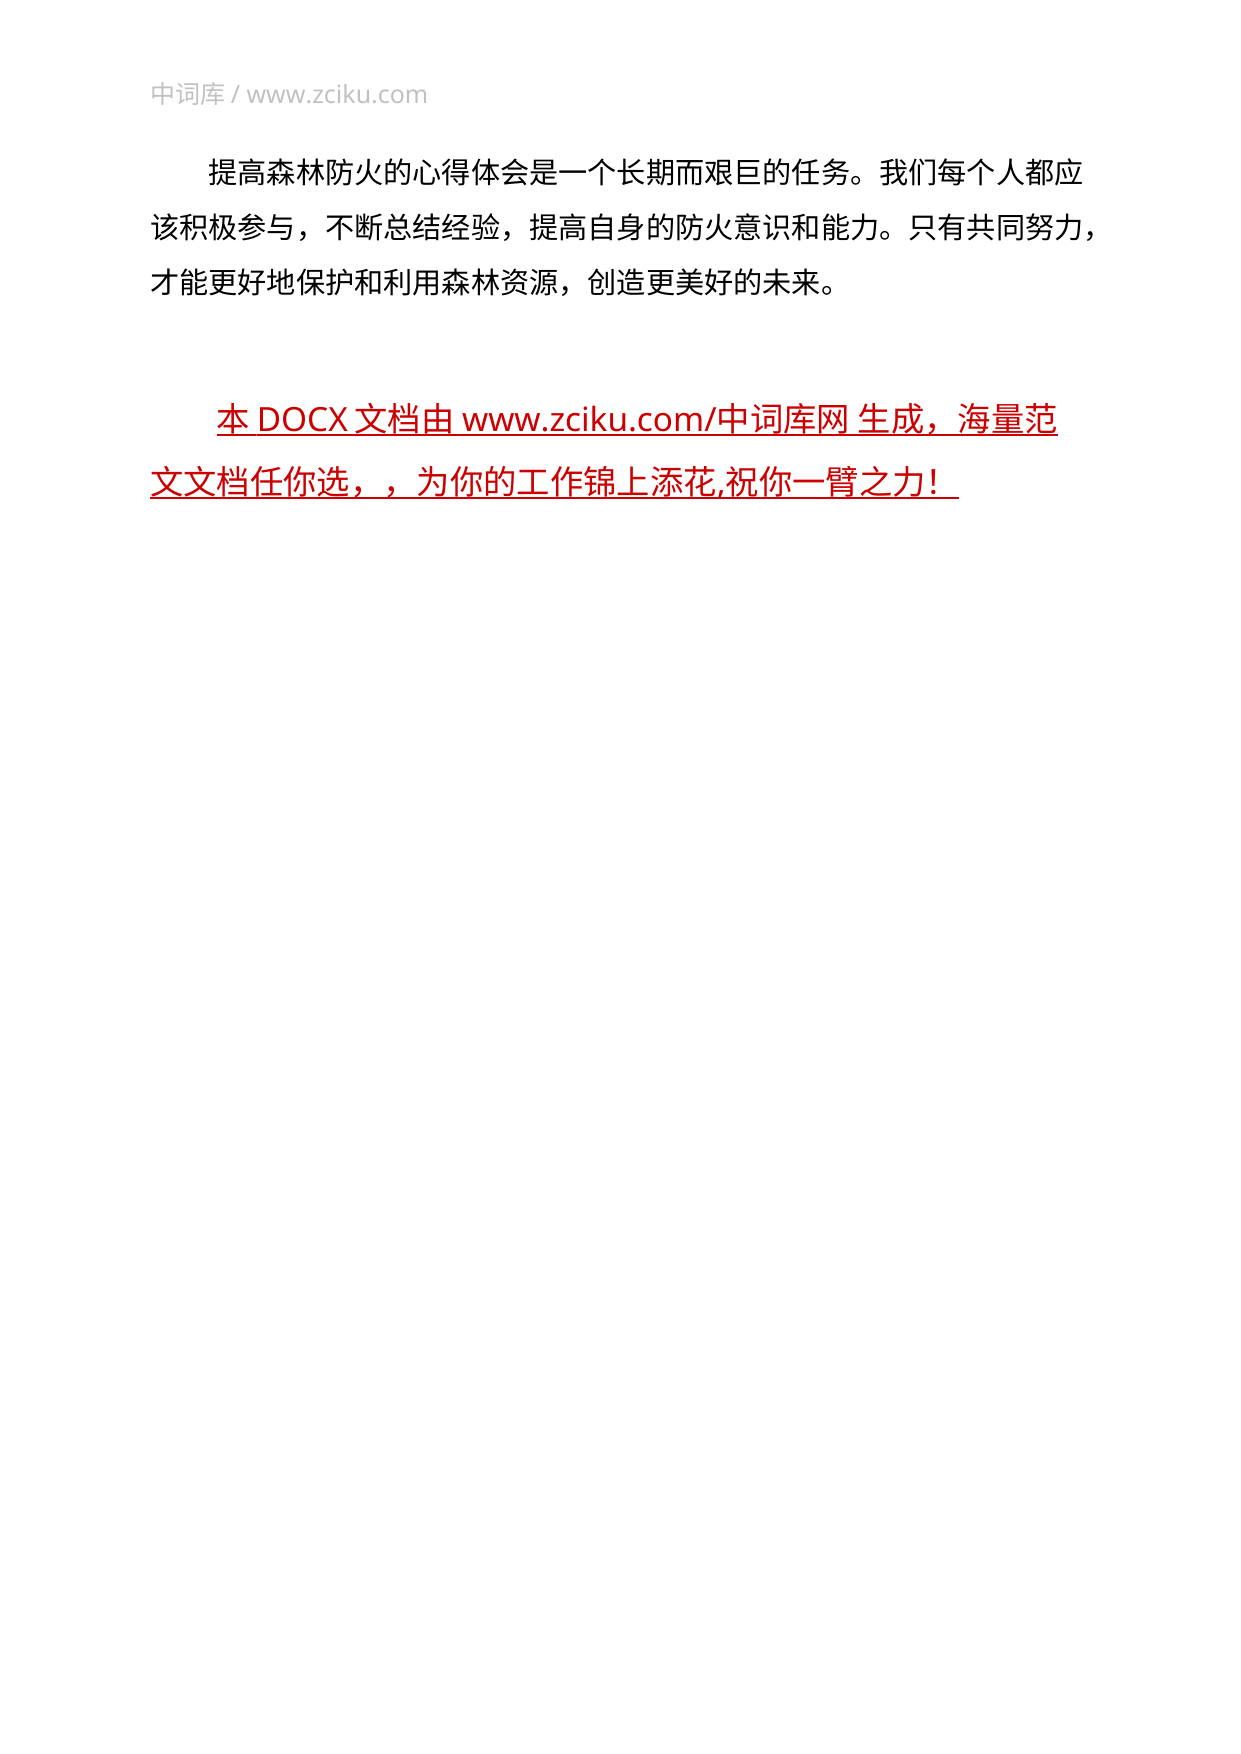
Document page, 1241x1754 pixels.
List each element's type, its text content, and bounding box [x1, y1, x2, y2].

text 提高森林防火的心得体会是一个长期而艰巨的任务。我们每个人都应该积极参与，不断总结经验，提高自身的防火意识和能力。只有共同努力，才能更好地保护和利用森林资源，创造更美好的未来。 [150, 150, 1090, 302]
text 本DOCX文档由 www.zciku.com/中词库网 生成，海量范文文档任你选，，为你的工作锦上添花,祝你一臂之力！ [150, 393, 1090, 504]
